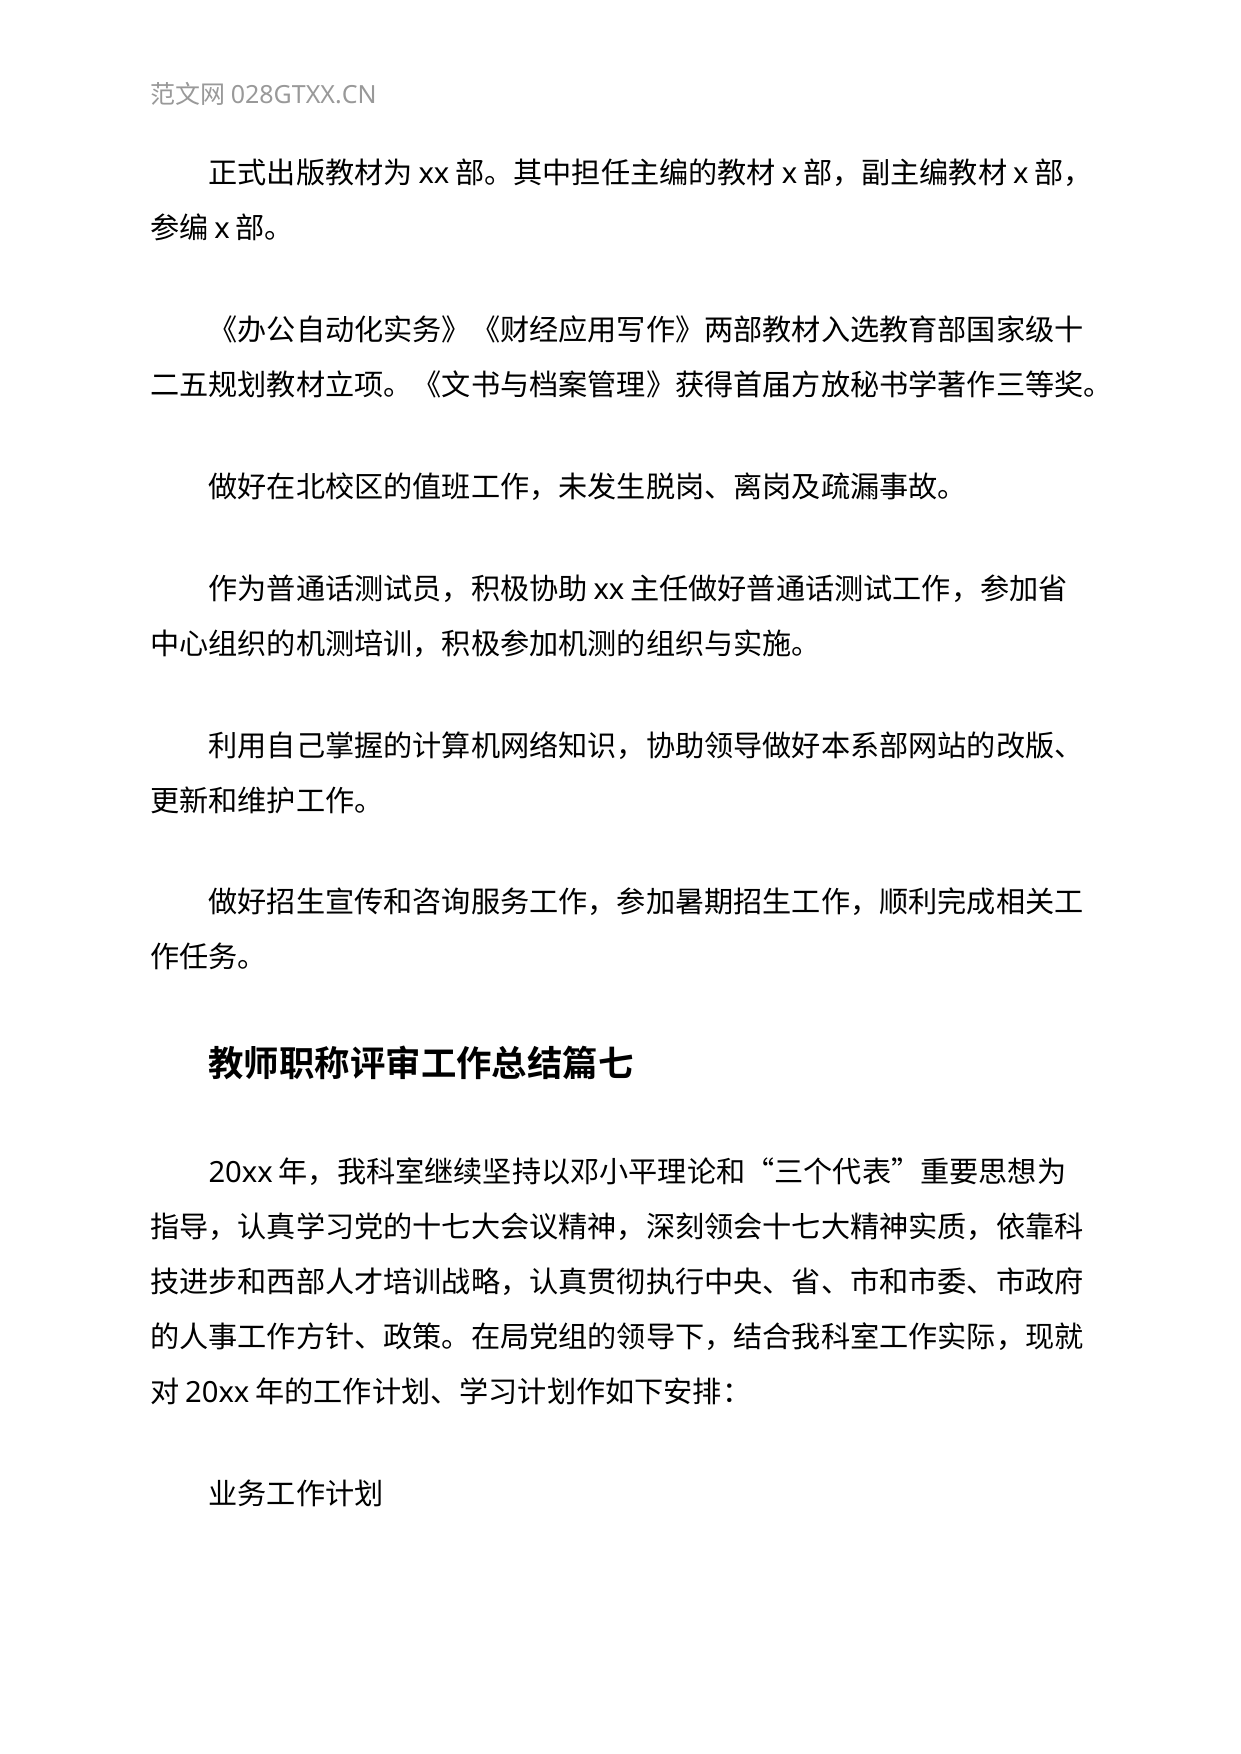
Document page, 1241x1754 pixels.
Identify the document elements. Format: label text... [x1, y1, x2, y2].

text 业务工作计划 [150, 1471, 1090, 1513]
text 20xx年，我科室继续坚持以邓小平理论和“三个代表”重要思想为指导，认真学习党的十七大会议精神，深刻领会十七大精神实质，依靠科技进步和西部人才培训战略，认真贯彻执行中央、省、市和市委、市政府的人事工作方针、政策。在局党组的领导下，结合我科室工作实际，现就对20xx年的工作计划、学习计划作如下安排： [150, 1149, 1090, 1411]
text 利用自己掌握的计算机网络知识，协助领导做好本系部网站的改版、更新和维护工作。 [150, 722, 1090, 819]
text 作为普通话测试员，积极协助xx主任做好普通话测试工作，参加省中心组织的机测培训，积极参加机测的组织与实施。 [150, 565, 1090, 663]
text 做好在北校区的值班工作，未发生脱岗、离岗及疏漏事故。 [150, 464, 1090, 506]
text 教师职称评审工作总结篇七 [150, 1036, 1090, 1087]
text 《办公自动化实务》《财经应用写作》两部教材入选教育部国家级十二五规划教材立项。《文书与档案管理》获得首届方放秘书学著作三等奖。 [150, 307, 1090, 404]
text 做好招生宣传和咨询服务工作，参加暑期招生工作，顺利完成相关工作任务。 [150, 879, 1090, 976]
text 正式出版教材为xx部。其中担任主编的教材x部，副主编教材x部，参编x部。 [150, 150, 1090, 247]
